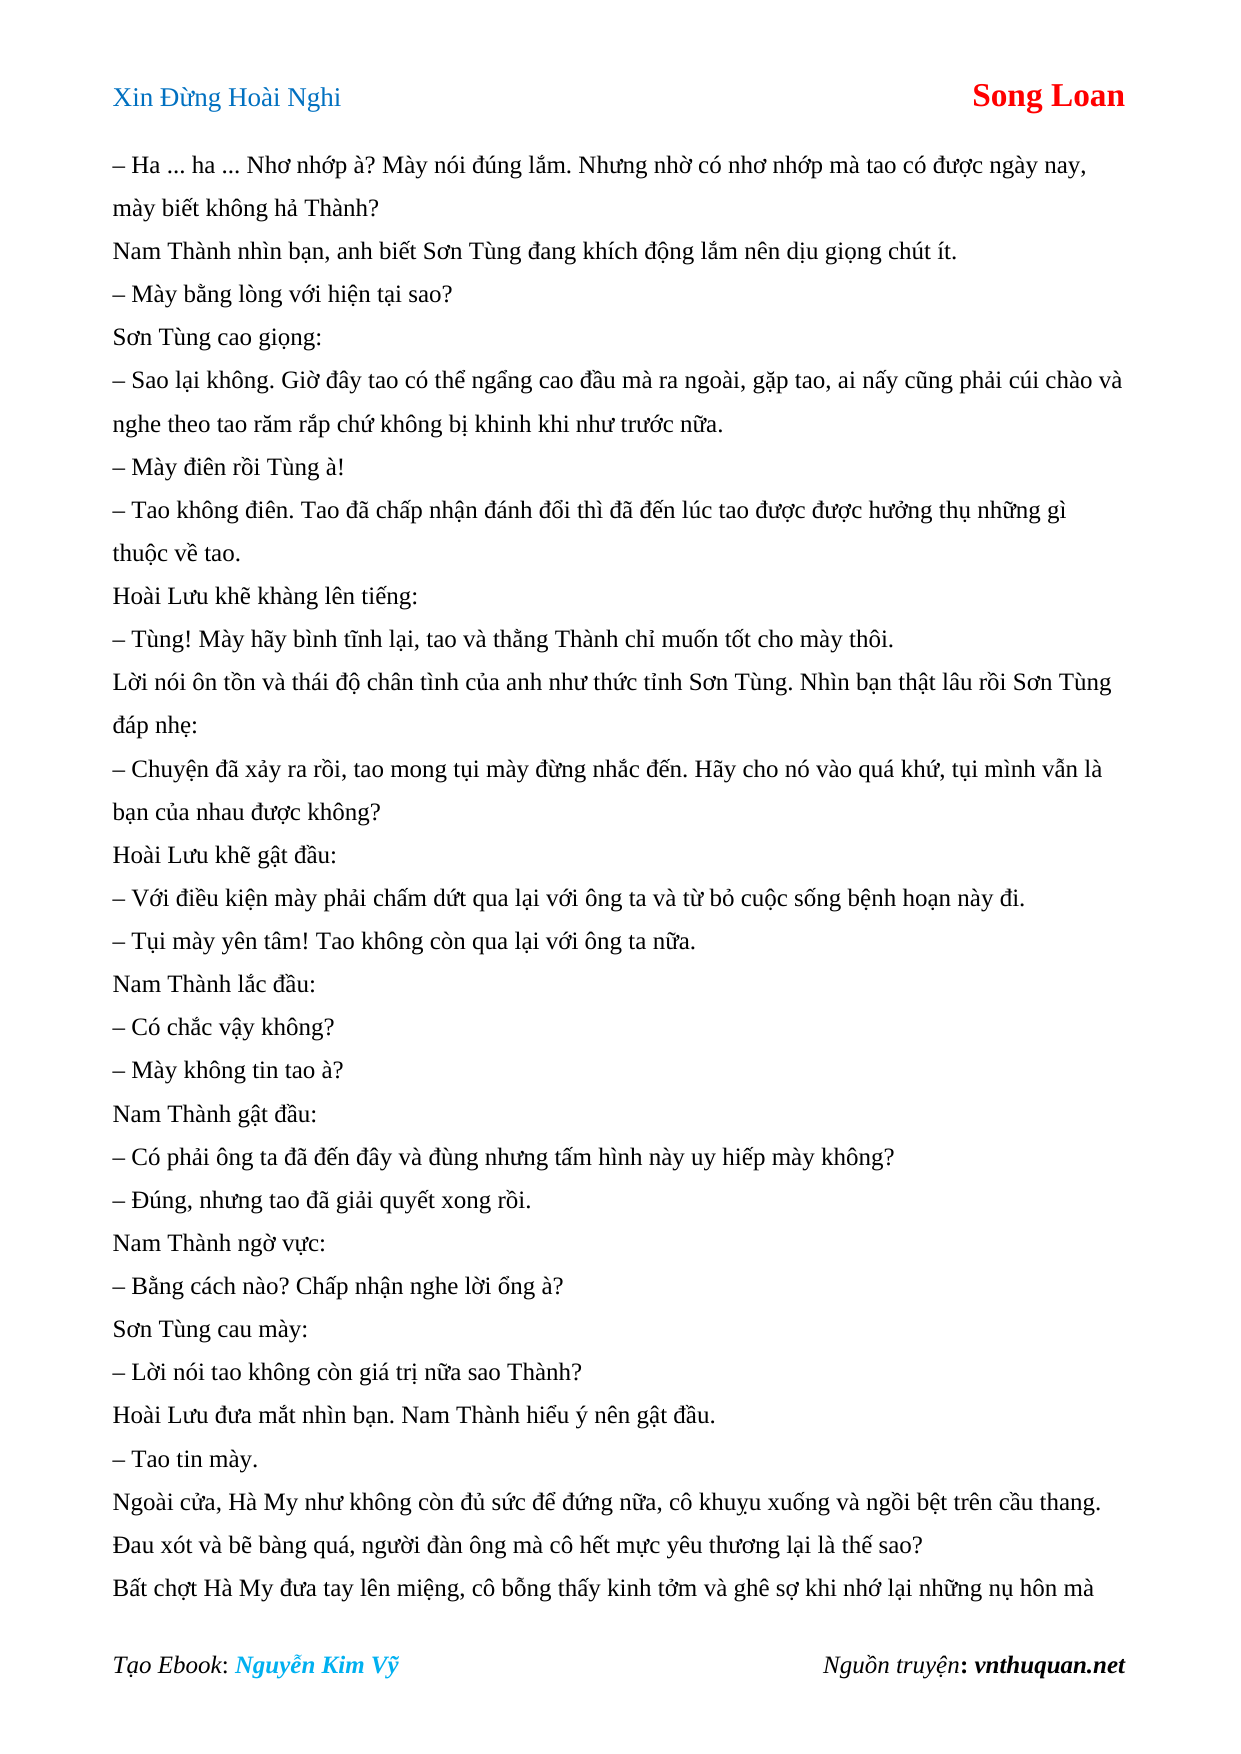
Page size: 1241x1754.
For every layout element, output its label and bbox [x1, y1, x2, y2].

text [112, 150, 1128, 1602]
